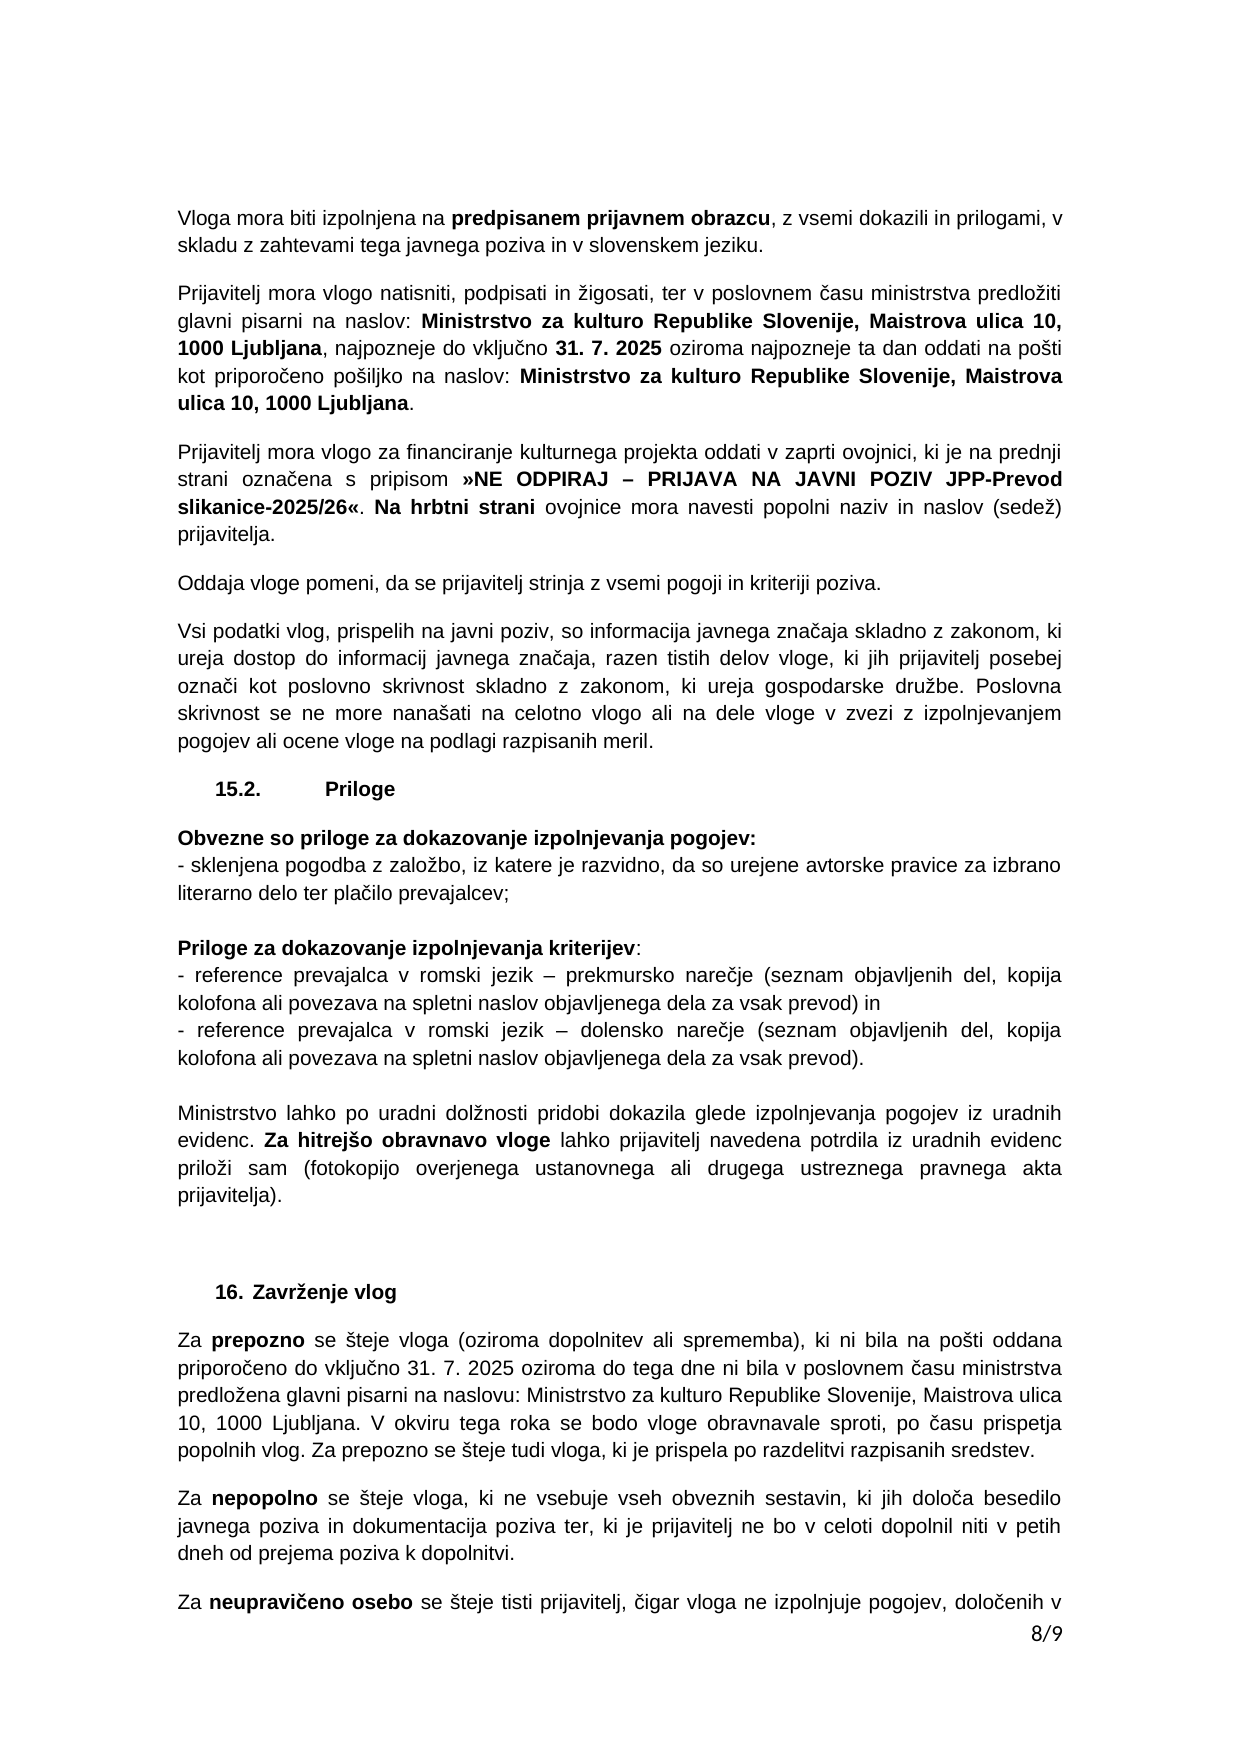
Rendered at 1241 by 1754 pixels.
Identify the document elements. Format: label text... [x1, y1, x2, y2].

text Obvezne so priloge za dokazovanje izpolnjevanja pogojev: [177, 825, 1063, 849]
list Priloge [215, 777, 1063, 801]
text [177, 1589, 1063, 1613]
text Oddaja vloge pomeni, da se prijavitelj strinja z vsemi pogoji in kriteriji poziva. [177, 570, 1063, 594]
text Zavrženje vlog [215, 1279, 1063, 1303]
text Ministrstvo lahko po uradni dolžnosti pridobi dokazila glede izpolnjevanja pogojev iz uradnih evidenc. Za hitrejšo obravnavo vloge lahko prijavitelj navedena potrdila iz uradnih evidenc priloži sam (fotokopijo overjenega ustanovnega ali drugega ustreznega pravnega akta prijavitelja). [177, 1100, 1063, 1207]
text - reference prevajalca v romski jezik – prekmursko narečje (seznam objavljenih del, kopija kolofona ali povezava na spletni naslov objavljenega dela za vsak prevod) in [177, 963, 1063, 1014]
text Vsi podatki vlog, prispelih na javni poziv, so informacija javnega značaja skladno z zakonom, ki ureja dostop do informacij javnega značaja, razen tistih delov vloge, ki jih prijavitelj posebej označi kot poslovno skrivnost skladno z zakonom, ki ureja gospodarske družbe. Poslovna skrivnost se ne more nanašati na celotno vlogo ali na dele vloge v zvezi z izpolnjevanjem pogojev ali ocene vloge na podlagi razpisanih meril. [177, 619, 1063, 753]
text Prijavitelj mora vlogo za financiranje kulturnega projekta oddati v zaprti ovojnici, ki je na prednji strani označena s pripisom »NE ODPIRAJ – PRIJAVA NA JAVNI POZIV JPP-Prevod slikanice-2025/26«. Na hrbtni strani ovojnice mora navesti popolni naziv in naslov (sedež) prijavitelja. [177, 439, 1063, 546]
text Priloge za dokazovanje izpolnjevanja kriterijev: [177, 935, 1063, 959]
text Za prepozno se šteje vloga (oziroma dopolnitev ali sprememba), ki ni bila na pošti oddana priporočeno do vključno 31. 7. 2025 oziroma do tega dne ni bila v poslovnem času ministrstva predložena glavni pisarni na naslovu: Ministrstvo za kulturo Republike Slovenije, Maistrova ulica 10, 1000 Ljubljana. V okviru tega roka se bodo vloge obravnavale sproti, po času prispetja popolnih vlog. Za prepozno se šteje tudi vloga, ki je prispela po razdelitvi razpisanih sredstev. [177, 1328, 1063, 1462]
text - reference prevajalca v romski jezik – dolensko narečje (seznam objavljenih del, kopija kolofona ali povezava na spletni naslov objavljenega dela za vsak prevod). [177, 1018, 1063, 1069]
text Prijavitelj mora vlogo natisniti, podpisati in žigosati, ter v poslovnem času ministrstva predložiti glavni pisarni na naslov: Ministrstvo za kulturo Republike Slovenije, Maistrova ulica 10, 1000 Ljubljana, najpozneje do vključno 31. 7. 2025 oziroma najpozneje ta dan oddati na pošti kot priporočeno pošiljko na naslov: Ministrstvo za kulturo Republike Slovenije, Maistrova ulica 10, 1000 Ljubljana. [177, 281, 1063, 415]
text Za nepopolno se šteje vloga, ki ne vsebuje vseh obveznih sestavin, ki jih določa besedilo javnega poziva in dokumentacija poziva ter, ki je prijavitelj ne bo v celoti dopolnil niti v petih dneh od prejema poziva k dopolnitvi. [177, 1486, 1063, 1565]
text Vloga mora biti izpolnjena na predpisanem prijavnem obrazcu, z vsemi dokazili in prilogami, v skladu z zahtevami tega javnega poziva in v slovenskem jeziku. [177, 205, 1063, 257]
text - sklenjena pogodba z založbo, iz katere je razvidno, da so urejene avtorske pravice za izbrano literarno delo ter plačilo prevajalcev; [177, 853, 1063, 904]
